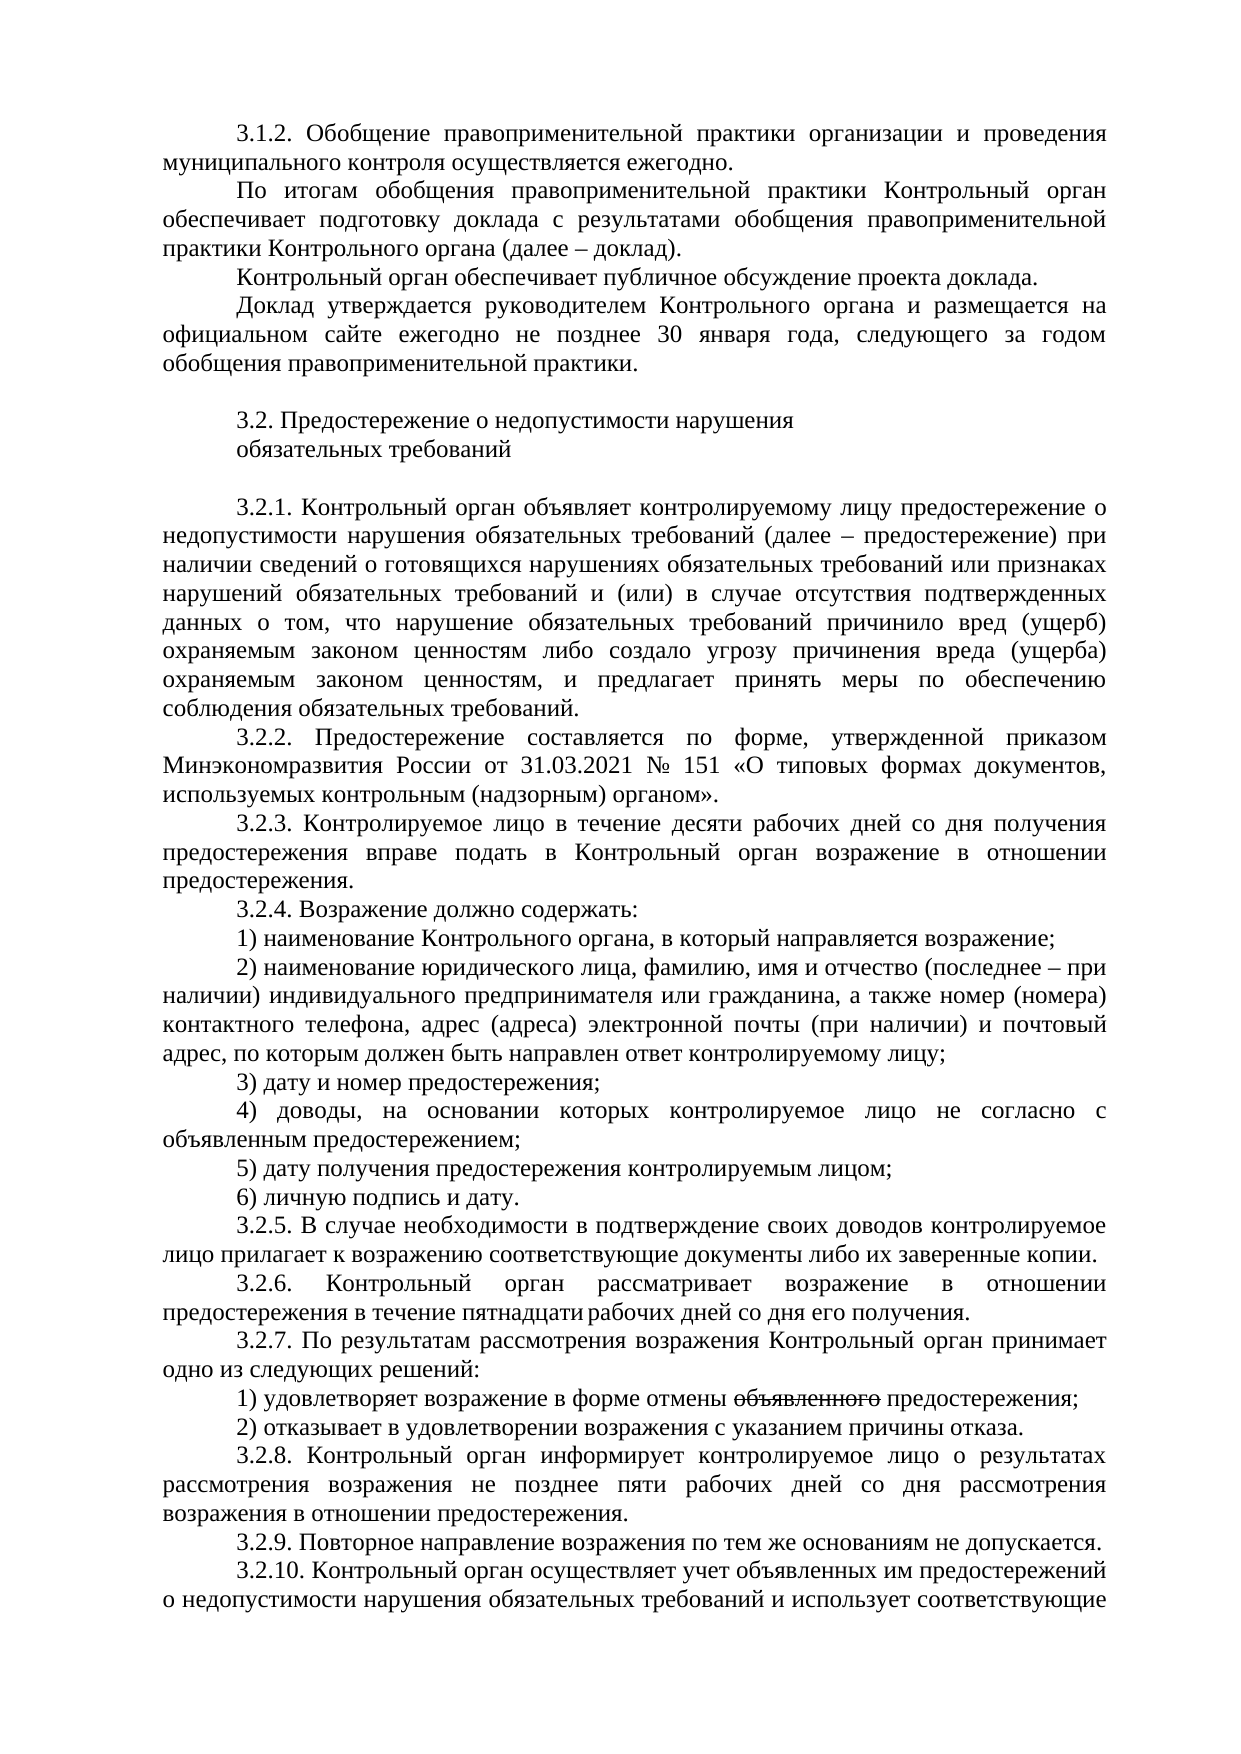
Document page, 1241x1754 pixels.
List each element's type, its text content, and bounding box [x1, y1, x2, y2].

text 3.2.7. По результатам рассмотрения возражения Контрольный орган принимает одно из следующих решений: [162, 1326, 1107, 1383]
text 3.2.9. Повторное направление возражения по тем же основаниям не допускается. [162, 1527, 1107, 1556]
text 3.2.6. Контрольный орган рассматривает возражение в отношении предостережения в течение пятнадцати рабочих дней со дня его получения. [162, 1268, 1107, 1326]
list 3.2.1. Контрольный орган объявляет контролируемому лицу предостережение о недопустимости нарушения обязательных требований (далее – предостережение) при наличии сведений о готовящихся нарушениях обязательных требований или признаках нарушений обязательных требований и (или) в случае отсутствия подтвержденных данных о том, что нарушение обязательных требований причинило вред (ущерб) охраняемым законом ценностям либо создало угрозу причинения вреда (ущерба) охраняемым законом ценностям, и предлагает принять меры по обеспечению соблюдения обязательных требований. [162, 492, 1107, 722]
text 3.2.8. Контрольный орган информирует контролируемое лицо о результатах рассмотрения возражения не позднее пяти рабочих дней со дня рассмотрения возражения в отношении предостережения. [162, 1441, 1107, 1527]
text 3.2.4. Возражение должно содержать: [162, 894, 1107, 923]
list 3.1.2. Обобщение правоприменительной практики организации и проведения муниципального контроля осуществляется ежегодно. [162, 118, 1107, 176]
text 3.2. Предостережение о недопустимости нарушения [162, 406, 1107, 434]
text 3.2.5. В случае необходимости в подтверждение своих доводов контролируемое лицо прилагает к возражению соответствующие документы либо их заверенные копии. [162, 1211, 1107, 1268]
text 5) дату получения предостережения контролируемым лицом; [162, 1153, 1107, 1182]
text обязательных требований [162, 434, 1107, 463]
text Доклад утверждается руководителем Контрольного органа и размещается на официальном сайте ежегодно не позднее 30 января года, следующего за годом обобщения правоприменительной практики. [162, 291, 1107, 377]
text 2) наименование юридического лица, фамилию, имя и отчество (последнее – при наличии) индивидуального предпринимателя или гражданина, а также номер (номера) контактного телефона, адрес (адреса) электронной почты (при наличии) и почтовый адрес, по которым должен быть направлен ответ контролируемому лицу; [162, 952, 1107, 1067]
text Контрольный орган обеспечивает публичное обсуждение проекта доклада. [162, 262, 1107, 291]
text 6) личную подпись и дату. [162, 1182, 1107, 1211]
text 4) доводы, на основании которых контролируемое лицо не согласно с объявленным предостережением; [162, 1096, 1107, 1153]
text 1) удовлетворяет возражение в форме отмены объявленного предостережения; [162, 1383, 1107, 1412]
text 1) наименование Контрольного органа, в который направляется возражение; [162, 923, 1107, 952]
text 3.2.3. Контролируемое лицо в течение десяти рабочих дней со дня получения предостережения вправе подать в Контрольный орган возражение в отношении предостережения. [162, 808, 1107, 894]
text 3) дату и номер предостережения; [162, 1067, 1107, 1096]
list 3.2.2. Предостережение составляется по форме, утвержденной приказом Минэкономразвития России от 31.03.2021 № 151 «О типовых формах документов, используемых контрольным (надзорным) органом». [162, 722, 1107, 808]
text 2) отказывает в удовлетворении возражения с указанием причины отказа. [162, 1412, 1107, 1441]
text По итогам обобщения правоприменительной практики Контрольный орган обеспечивает подготовку доклада с результатами обобщения правоприменительной практики Контрольного органа (далее – доклад). [162, 176, 1107, 262]
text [162, 1556, 1107, 1613]
